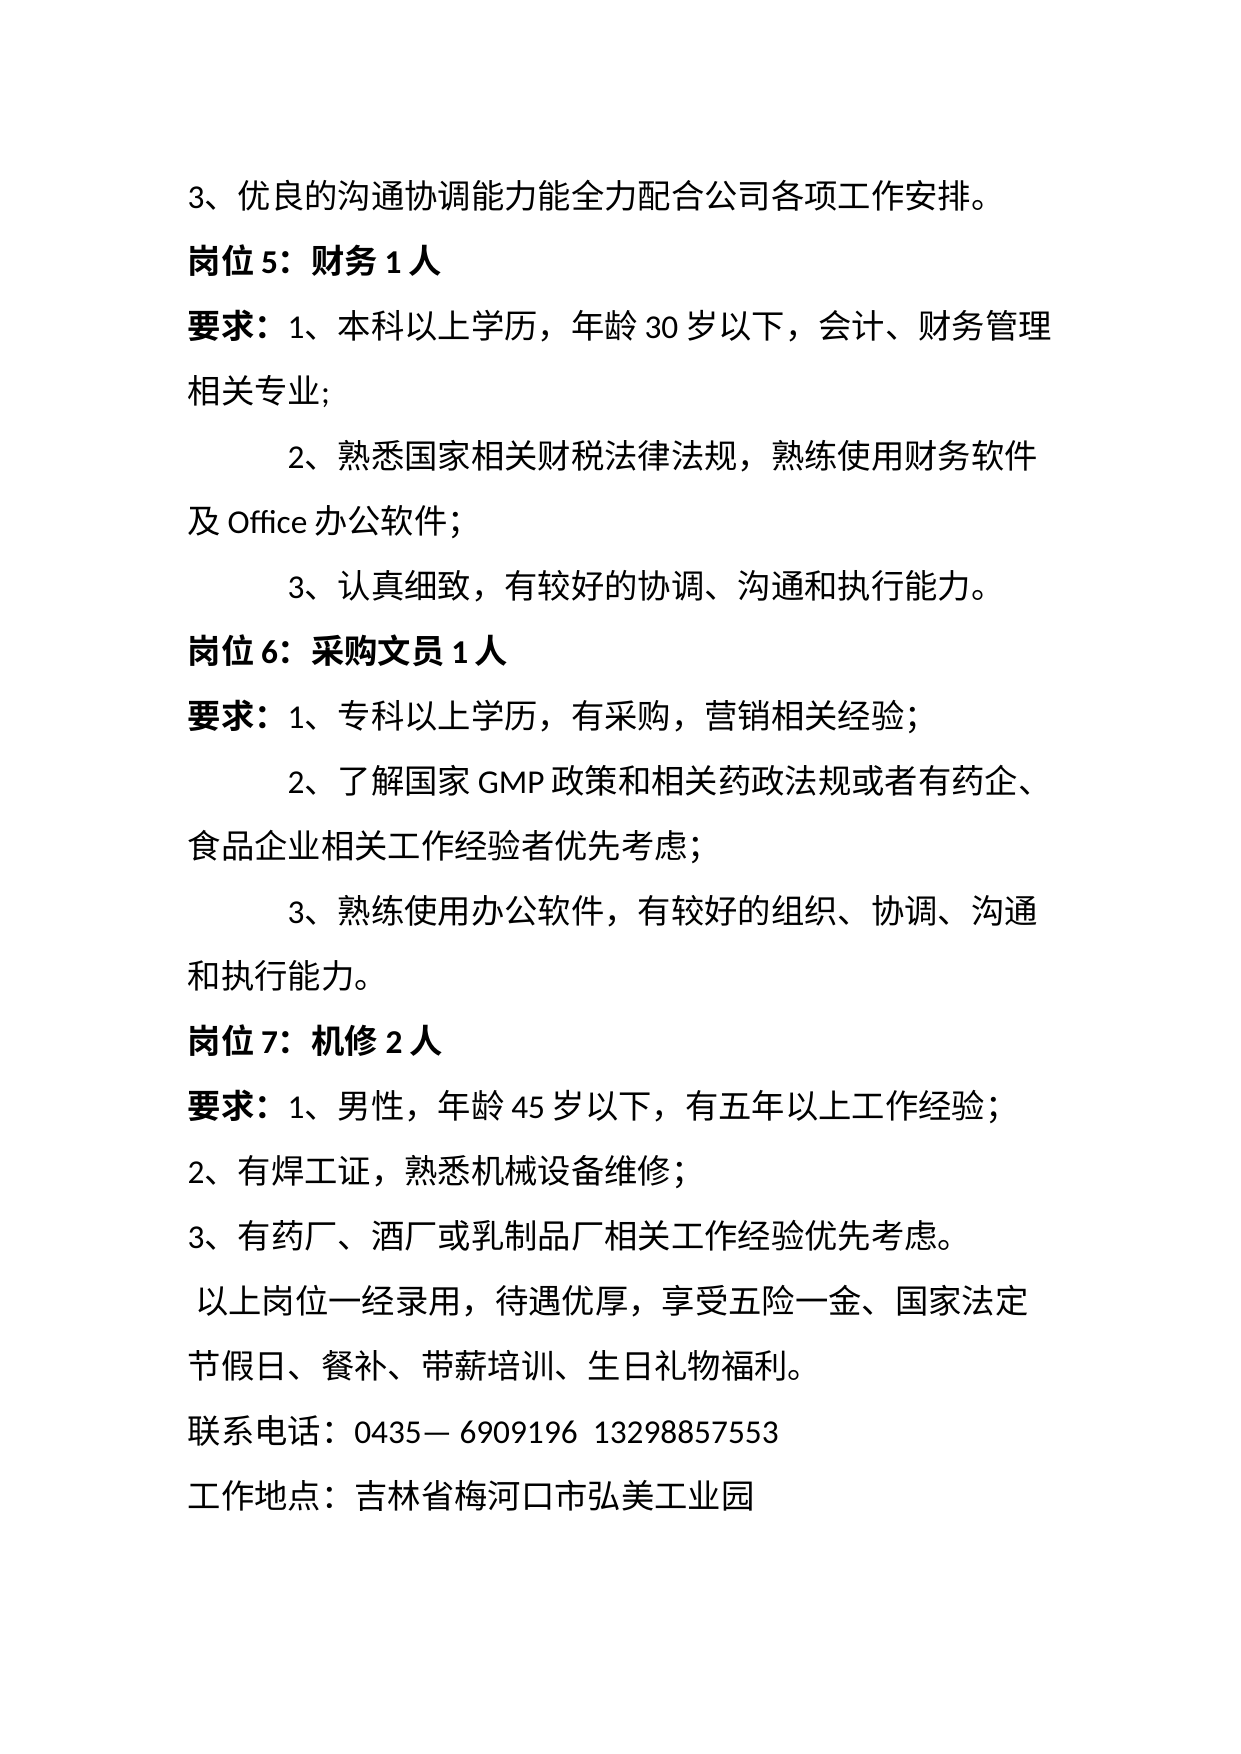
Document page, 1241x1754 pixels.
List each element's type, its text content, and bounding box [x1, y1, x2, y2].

text 以上岗位一经录用，待遇优厚，享受五险一金、国家法定节假日、餐补、带薪培训、生日礼物福利。 [187, 1267, 1053, 1397]
text 要求：1、男性，年龄45岁以下，有五年以上工作经验； [187, 1072, 1053, 1137]
text 工作地点：吉林省梅河口市弘美工业园 [187, 1462, 1053, 1527]
list 3、熟练使用办公软件，有较好的组织、协调、沟通和执行能力。 [187, 877, 1053, 1007]
text 岗位7：机修 2人 [187, 1007, 1053, 1072]
text 2、有焊工证，熟悉机械设备维修； [187, 1137, 1053, 1202]
text 要求：1、本科以上学历，年龄30岁以下，会计、财务管理相关专业; [187, 292, 1053, 422]
text 3、优良的沟通协调能力能全力配合公司各项工作安排。 [187, 162, 1053, 227]
list 3、认真细致，有较好的协调、沟通和执行能力。 [187, 552, 1053, 617]
text 联系电话：0435— 6909196 13298857553 [187, 1397, 1053, 1462]
list 2、熟悉国家相关财税法律法规，熟练使用财务软件及Office办公软件； [187, 422, 1053, 552]
text 岗位6：采购文员1人 [187, 617, 1053, 682]
text 3、有药厂、酒厂或乳制品厂相关工作经验优先考虑。 [187, 1202, 1053, 1267]
text 要求：1、专科以上学历，有采购，营销相关经验； [187, 682, 1053, 747]
text 2、了解国家GMP政策和相关药政法规或者有药企、食品企业相关工作经验者优先考虑； [187, 747, 1053, 877]
text 岗位5：财务1人 [187, 227, 1053, 292]
